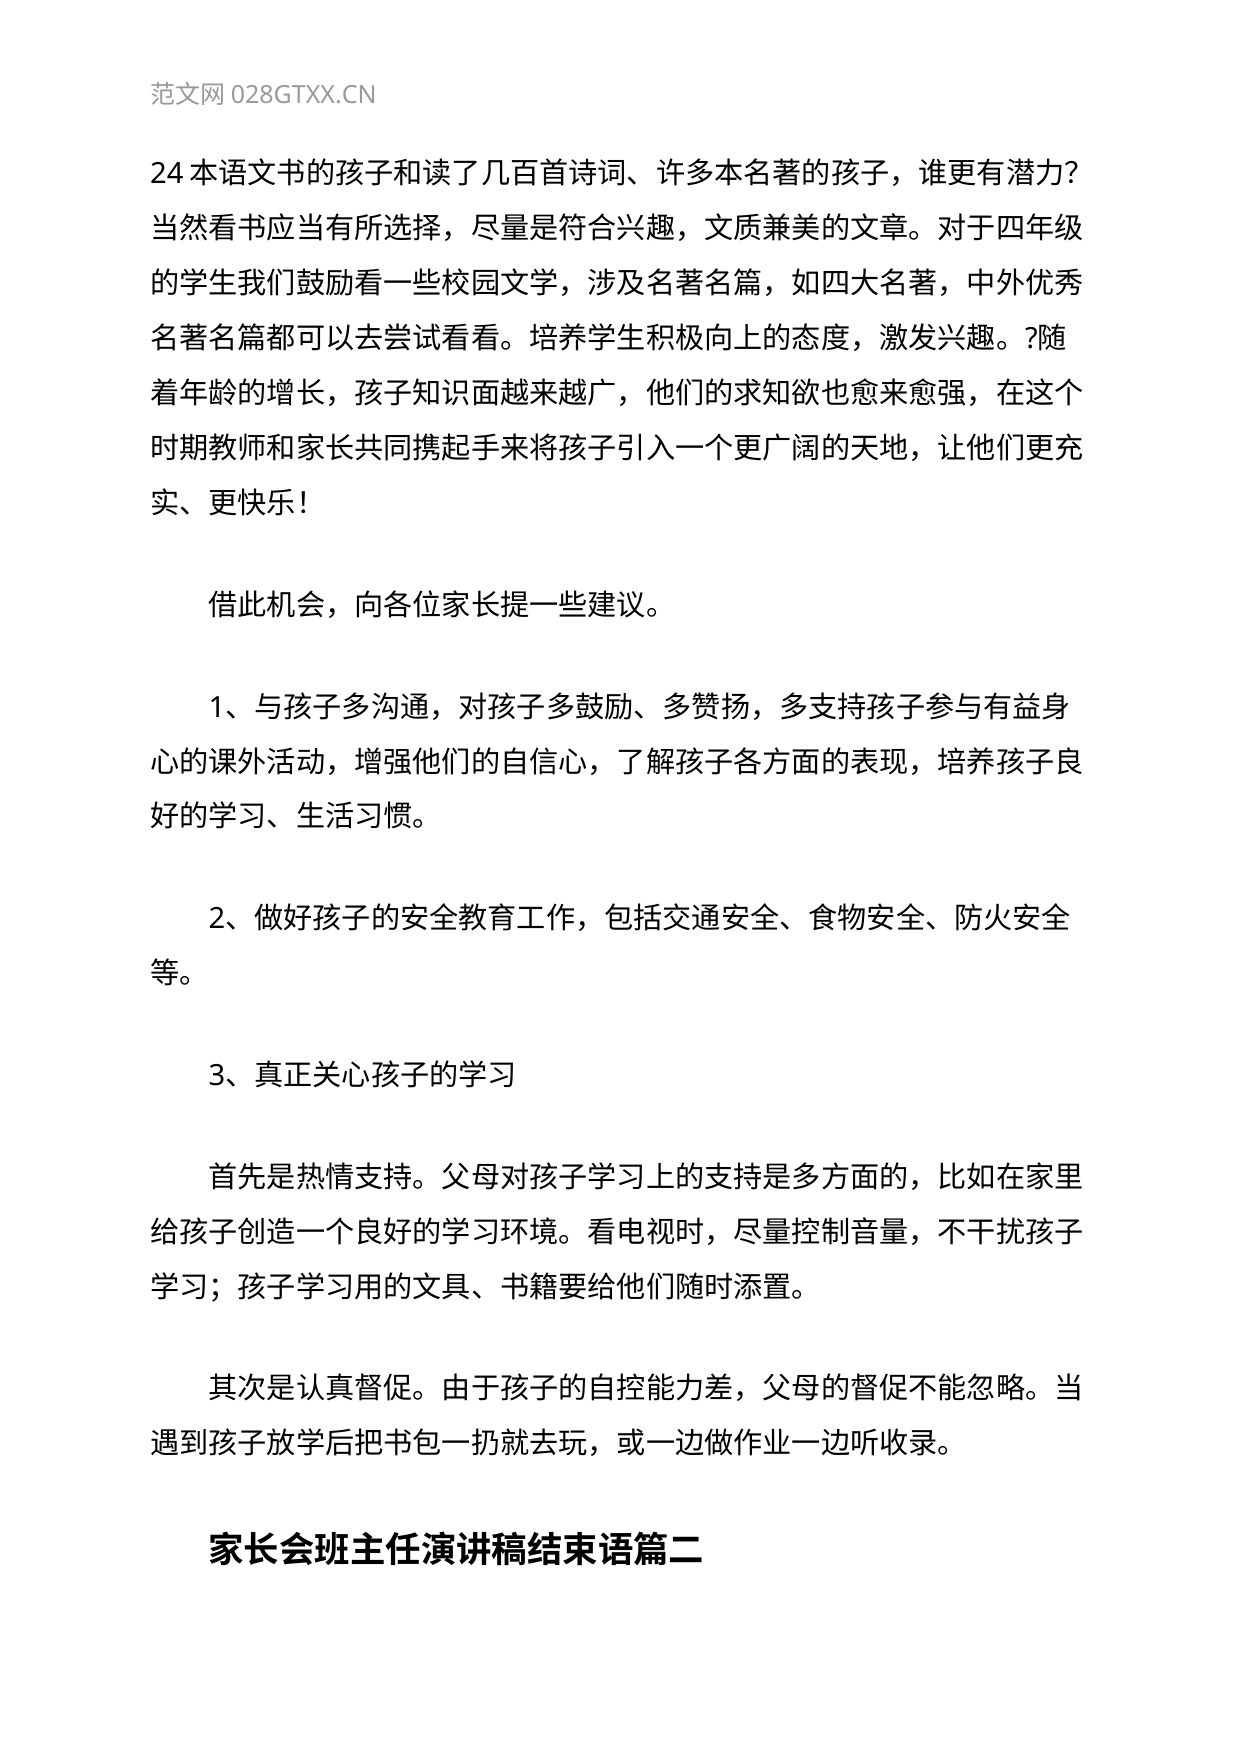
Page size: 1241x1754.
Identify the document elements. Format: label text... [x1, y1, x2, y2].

text 借此机会，向各位家长提一些建议。 [150, 581, 1090, 624]
text 家长会班主任演讲稿结束语篇二 [150, 1522, 1090, 1573]
text 2、做好孩子的安全教育工作，包括交通安全、食物安全、防火安全等。 [150, 895, 1090, 992]
text 首先是热情支持。父母对孩子学习上的支持是多方面的，比如在家里给孩子创造一个良好的学习环境。看电视时，尽量控制音量，不干扰孩子学习；孩子学习用的文具、书籍要给他们随时添置。 [150, 1153, 1090, 1306]
text 1、与孩子多沟通，对孩子多鼓励、多赞扬，多支持孩子参与有益身心的课外活动，增强他们的自信心，了解孩子各方面的表现，培养孩子良好的学习、生活习惯。 [150, 683, 1090, 835]
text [150, 150, 1090, 522]
text 其次是认真督促。由于孩子的自控能力差，父母的督促不能忽略。当遇到孩子放学后把书包一扔就去玩，或一边做作业一边听收录。 [150, 1365, 1090, 1462]
text 3、真正关心孩子的学习 [150, 1052, 1090, 1094]
